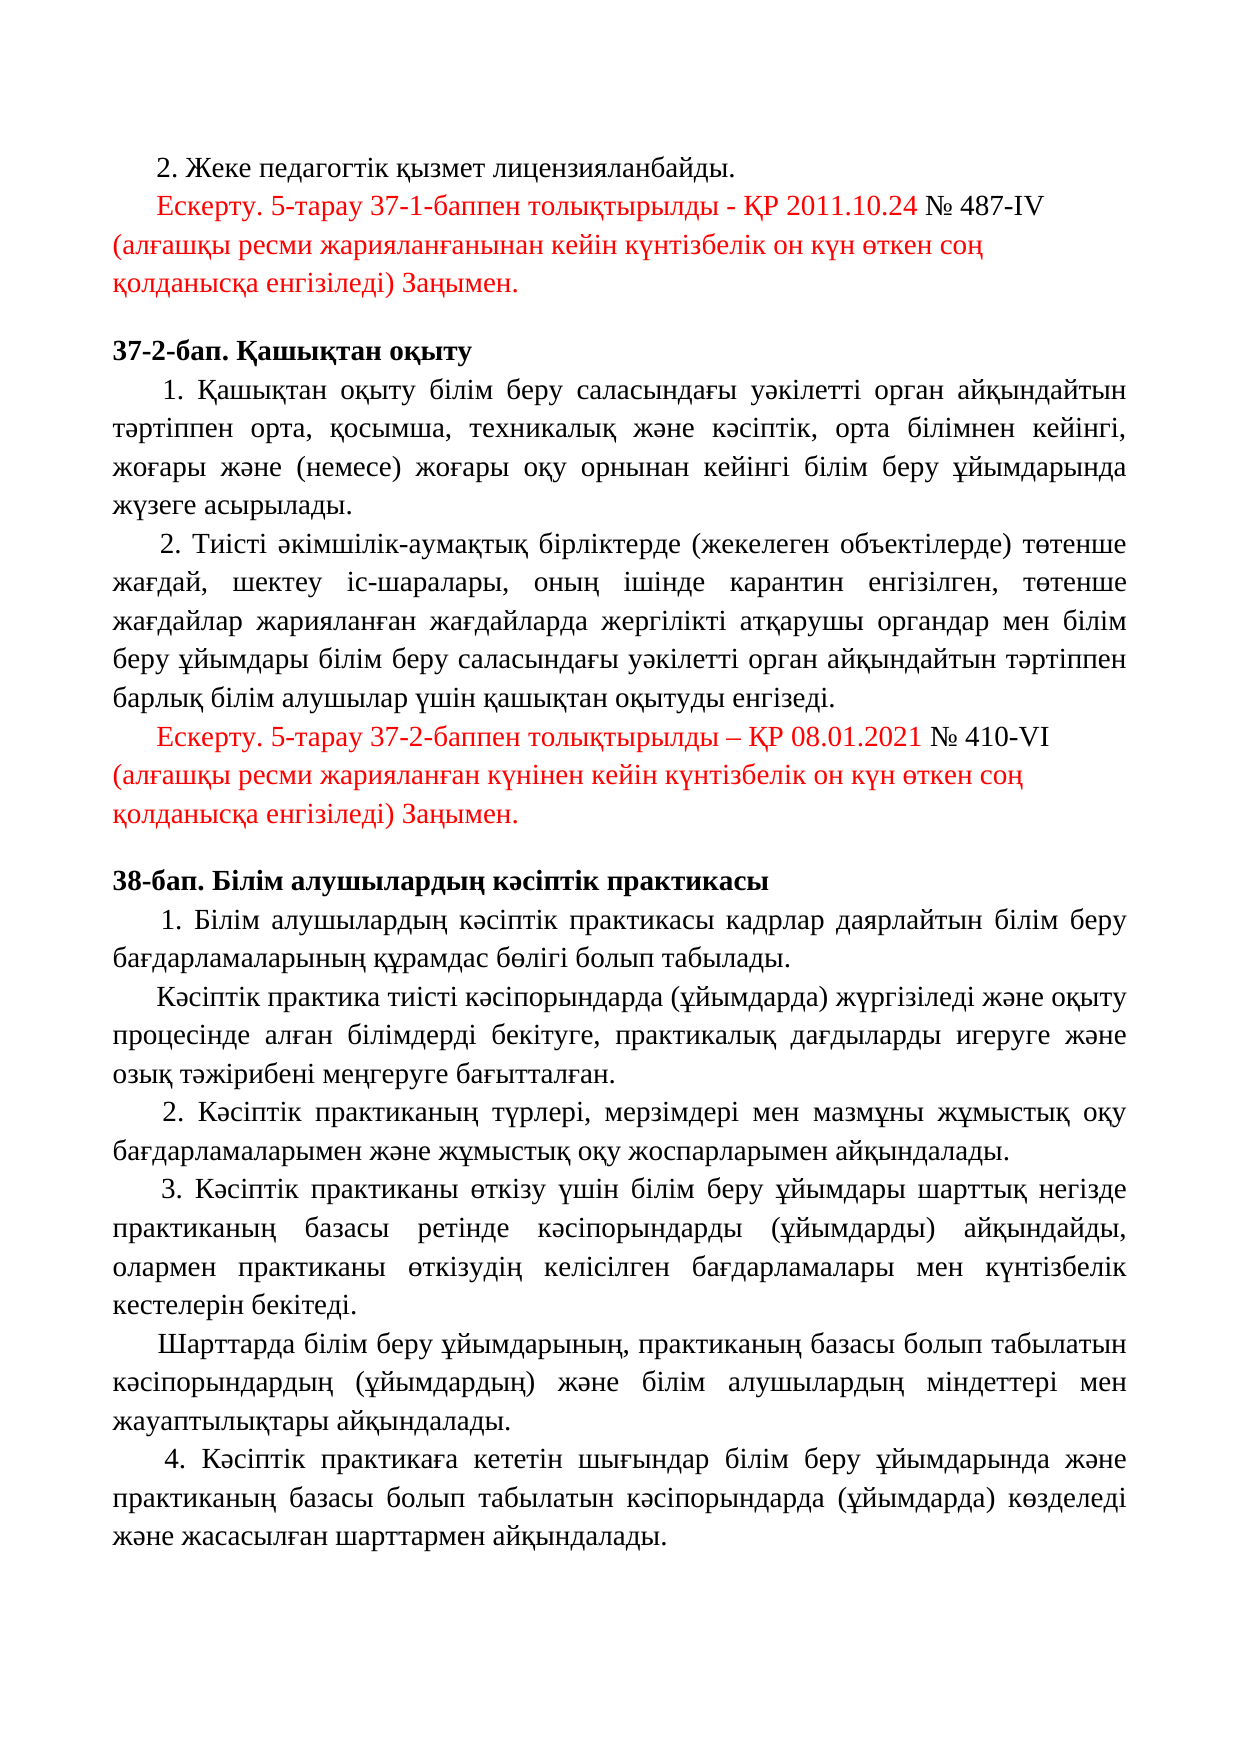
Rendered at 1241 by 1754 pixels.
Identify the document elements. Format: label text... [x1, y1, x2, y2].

text 38-бап. Білім алушылардың кәсіптік практикасы [112, 863, 1128, 897]
text 4. Кәсіптік практикаға кететін шығындар білім беру ұйымдарында және практиканың базасы болып табылатын кәсіпорындарда (ұйымдарда) көзделеді және жасасылған шарттармен айқындалады. [112, 1441, 1128, 1552]
text 1. Қашықтан оқыту білім беру саласындағы уәкілетті орган айқындайтын тәртіппен орта, қосымша, техникалық және кәсіптік, орта білімнен кейінгі, жоғары және (немесе) жоғары оқу орнынан кейінгі білім беру ұйымдарында жүзеге асырылады. [112, 372, 1128, 521]
text 1. Білім алушылардың кәсіптік практикасы кадрлар даярлайтын білім беру бағдарламаларының құрамдас бөлігі болып табылады. [112, 902, 1128, 974]
text Кәсіптік практика тиісті кәсіпорындарда (ұйымдарда) жүргізіледі және оқыту процесінде алған білімдерді бекітуге, практикалық дағдыларды игеруге және озық тәжірибені меңгеруге бағытталған. [112, 979, 1128, 1089]
text Ескерту. 5-тарау 37-2-баппен толықтырылды – ҚР 08.01.2021 № 410-VI (алғашқы ресми жарияланған күнінен кейін күнтізбелік он күн өткен соң қолданысқа енгізіледі) Заңымен. [112, 719, 1128, 859]
text Шарттарда білім беру ұйымдарының, практиканың базасы болып табылатын кәсіпорындардың (ұйымдардың) және білім алушылардың міндеттері мен жауаптылықтары айқындалады. [112, 1326, 1128, 1436]
text 2. Тиісті әкімшілік-аумақтық бірліктерде (жекелеген объектілерде) төтенше жағдай, шектеу іс-шаралары, оның ішінде карантин енгізілген, төтенше жағдайлар жарияланған жағдайларда жергілікті атқарушы органдар мен білім беру ұйымдары білім беру саласындағы уәкілетті орган айқындайтын тәртіппен барлық білім алушылар үшін қашықтан оқытуды енгізеді. [112, 526, 1128, 714]
text 3. Кәсіптік практиканы өткізу үшін білім беру ұйымдары шарттық негізде практиканың базасы ретінде кәсіпорындарды (ұйымдарды) айқындайды, олармен практиканы өткізудің келісілген бағдарламалары мен күнтізбелік кестелерін бекітеді. [112, 1172, 1128, 1321]
text 37-2-бап. Қашықтан оқыту [112, 333, 1128, 367]
text Ескерту. 5-тарау 37-1-баппен толықтырылды - ҚР 2011.10.24 № 487-ІV (алғашқы ресми жарияланғанынан кейін күнтiзбелiк он күн өткен соң қолданысқа енгiзiледi) Заңымен. [112, 188, 1128, 329]
text 2. Кәсіптік практиканың түрлері, мерзімдері мен мазмұны жұмыстық оқу бағдарламаларымен және жұмыстық оқу жоспарларымен айқындалады. [112, 1094, 1128, 1167]
text 2. Жеке педагогтік қызмет лицензияланбайды. [112, 150, 1128, 183]
